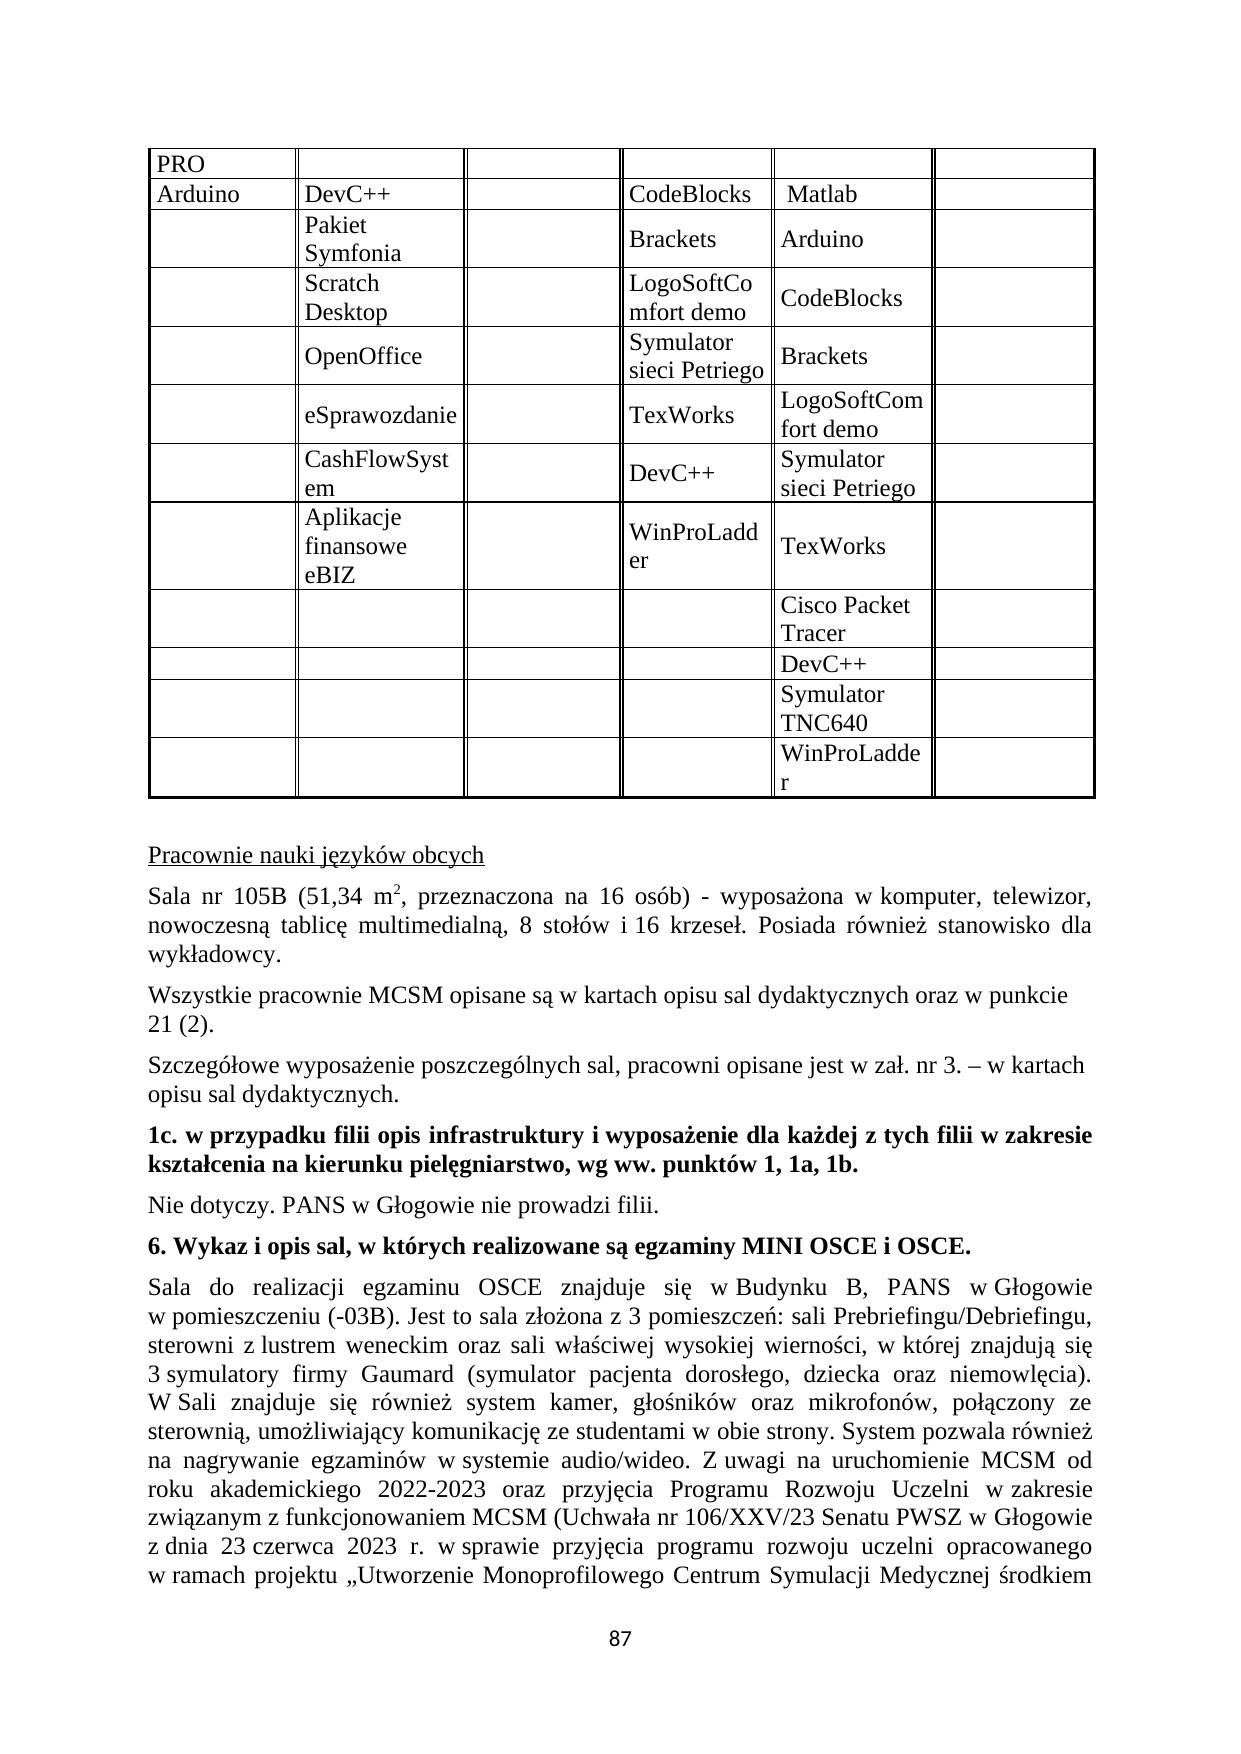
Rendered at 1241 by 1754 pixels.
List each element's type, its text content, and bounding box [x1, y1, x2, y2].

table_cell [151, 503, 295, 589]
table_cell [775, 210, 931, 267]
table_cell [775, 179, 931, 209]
text 1c. w przypadku filii opis infrastruktury i wyposażenie dla każdej z tych filii w zakresie kształcenia na kierunku pielęgniarstwo, wg ww. punktów 1, 1a, 1b. [148, 1120, 1093, 1177]
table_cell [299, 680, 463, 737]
text Szczegółowe wyposażenie poszczególnych sal, pracowni opisane jest w zał. nr 3. – w kartach opisu sal dydaktycznych. [148, 1050, 1093, 1107]
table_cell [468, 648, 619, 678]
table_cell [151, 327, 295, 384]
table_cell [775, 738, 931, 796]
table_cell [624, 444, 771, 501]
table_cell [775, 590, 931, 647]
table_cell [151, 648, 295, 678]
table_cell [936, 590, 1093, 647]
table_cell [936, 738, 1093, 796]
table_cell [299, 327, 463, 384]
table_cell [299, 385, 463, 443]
text Wszystkie pracownie MCSM opisane są w kartach opisu sal dydaktycznych oraz w punkcie 21 (2). [148, 980, 1093, 1037]
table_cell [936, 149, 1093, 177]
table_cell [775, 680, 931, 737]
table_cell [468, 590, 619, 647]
text Pracownie nauki języków obcych [148, 840, 1092, 869]
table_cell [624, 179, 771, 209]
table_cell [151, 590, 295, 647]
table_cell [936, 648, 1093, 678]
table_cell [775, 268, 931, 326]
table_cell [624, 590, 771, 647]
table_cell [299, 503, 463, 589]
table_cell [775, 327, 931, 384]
text Nie dotyczy. PANS w Głogowie nie prowadzi filii. [148, 1190, 1093, 1219]
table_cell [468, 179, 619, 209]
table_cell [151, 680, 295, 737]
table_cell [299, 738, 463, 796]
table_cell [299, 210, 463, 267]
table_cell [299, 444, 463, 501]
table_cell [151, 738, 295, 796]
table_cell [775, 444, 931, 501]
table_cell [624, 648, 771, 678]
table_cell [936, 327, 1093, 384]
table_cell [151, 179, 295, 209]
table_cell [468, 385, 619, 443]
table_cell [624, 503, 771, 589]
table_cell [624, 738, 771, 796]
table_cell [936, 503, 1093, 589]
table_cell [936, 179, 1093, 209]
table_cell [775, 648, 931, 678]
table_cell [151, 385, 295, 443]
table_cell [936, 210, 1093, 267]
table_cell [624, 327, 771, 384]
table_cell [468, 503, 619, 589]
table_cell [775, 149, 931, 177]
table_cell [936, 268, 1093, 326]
text 6. Wykaz i opis sal, w których realizowane są egzaminy MINI OSCE i OSCE. [148, 1231, 1093, 1260]
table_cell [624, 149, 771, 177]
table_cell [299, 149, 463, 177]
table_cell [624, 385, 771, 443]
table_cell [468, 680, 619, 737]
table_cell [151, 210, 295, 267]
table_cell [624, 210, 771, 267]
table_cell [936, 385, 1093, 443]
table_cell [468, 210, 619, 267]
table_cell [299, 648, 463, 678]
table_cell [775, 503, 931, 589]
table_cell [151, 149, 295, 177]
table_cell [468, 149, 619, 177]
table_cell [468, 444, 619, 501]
text Sala nr 105B (51,34 m2, przeznaczona na 16 osób) - wyposażona w komputer, telewizor, nowoczesną tablicę multimedialną, 8 stołów i 16 krzeseł. Posiada również stanowisko dla wykładowcy. [148, 881, 1092, 967]
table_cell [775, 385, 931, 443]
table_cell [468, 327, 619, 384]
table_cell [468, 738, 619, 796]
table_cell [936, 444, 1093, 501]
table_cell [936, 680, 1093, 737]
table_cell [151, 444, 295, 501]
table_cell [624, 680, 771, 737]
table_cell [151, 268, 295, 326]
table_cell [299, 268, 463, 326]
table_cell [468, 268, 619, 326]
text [148, 1272, 1093, 1589]
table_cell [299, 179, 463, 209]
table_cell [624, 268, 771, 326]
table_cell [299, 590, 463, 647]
